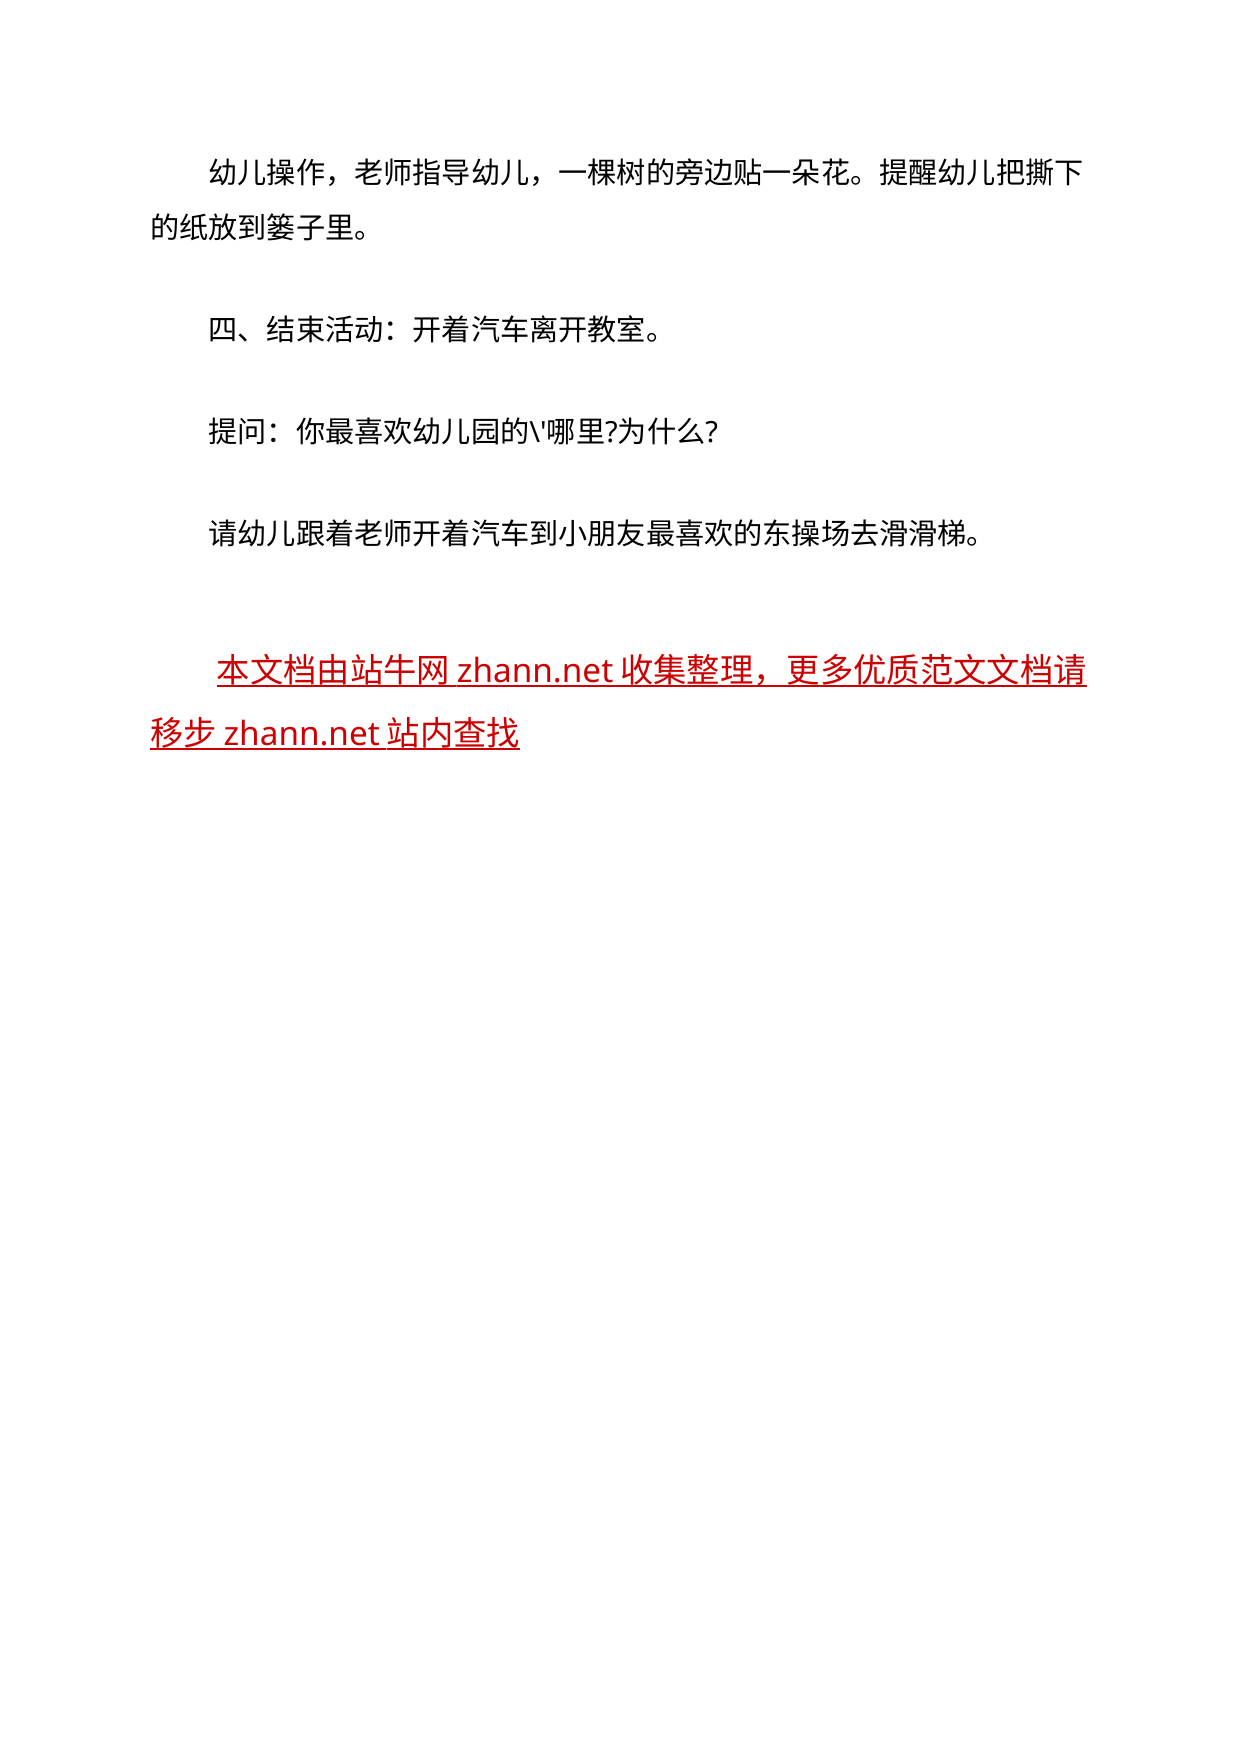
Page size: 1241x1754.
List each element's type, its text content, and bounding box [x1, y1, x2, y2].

text 请幼儿跟着老师开着汽车到小朋友最喜欢的东操场去滑滑梯。 [150, 510, 1090, 553]
text 提问：你最喜欢幼儿园的\'哪里?为什么? [150, 408, 1090, 451]
text 四、结束活动：开着汽车离开教室。 [150, 307, 1090, 349]
text 本文档由站牛网zhann.net收集整理，更多优质范文文档请移步zhann.net站内查找 [150, 643, 1090, 755]
text 幼儿操作，老师指导幼儿，一棵树的旁边贴一朵花。提醒幼儿把撕下的纸放到篓子里。 [150, 150, 1090, 247]
